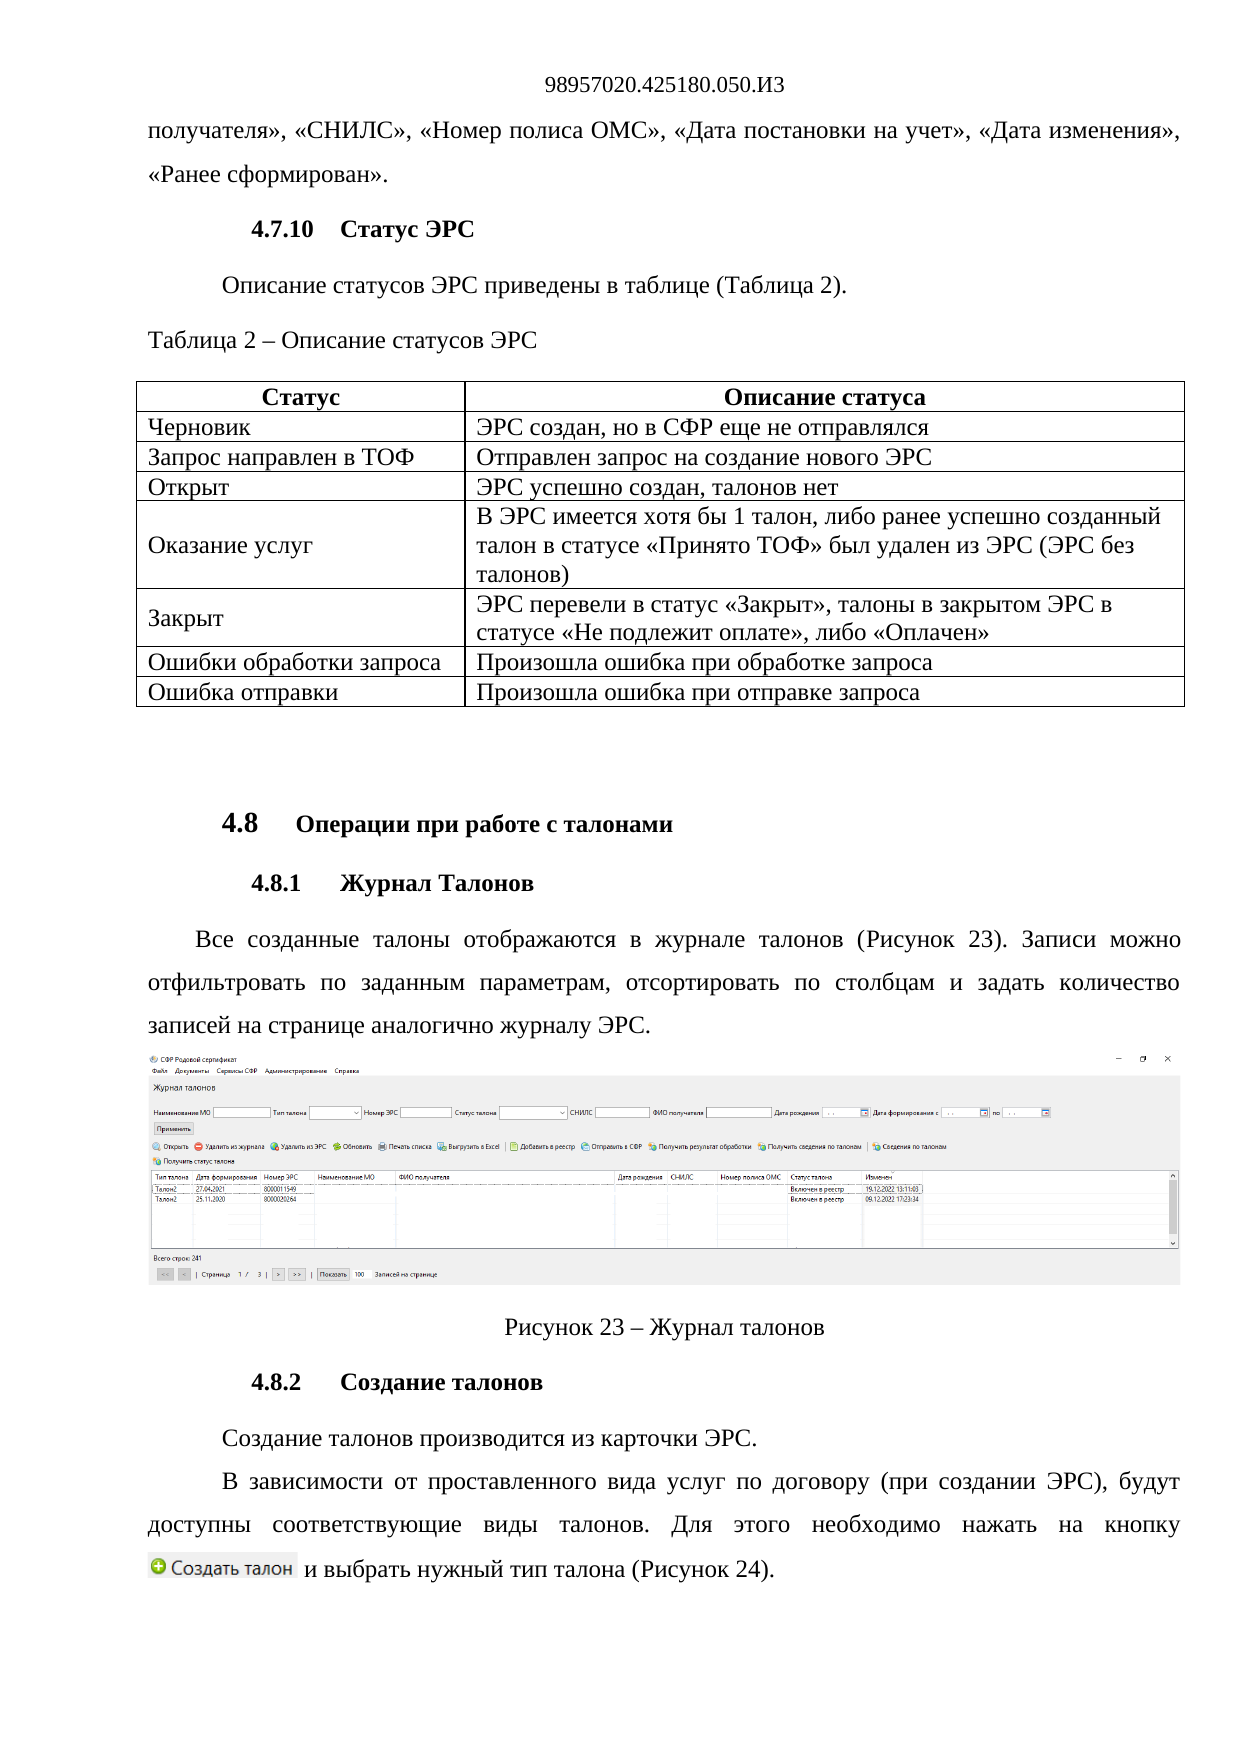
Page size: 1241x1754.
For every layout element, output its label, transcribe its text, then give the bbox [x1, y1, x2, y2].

table_cell Произошла ошибка при отправке запроса [466, 677, 1184, 706]
table_cell Закрыт [137, 589, 464, 646]
text Создание талонов производится из карточки ЭРС. [148, 1423, 1181, 1452]
text В зависимости от проставленного вида услуг по договору (при создании ЭРС), будут доступны соответствующие виды талонов. Для этого необходимо нажать на кнопку и выбрать нужный тип талона (Рисунок 24). [148, 1466, 1181, 1583]
table_cell Оказание услуг [137, 501, 464, 588]
text Журнал Талонов [251, 868, 1181, 897]
table_cell Произошла ошибка при обработке запроса [466, 647, 1184, 676]
text Создание талонов [251, 1367, 1181, 1396]
text Все созданные талоны отображаются в журнале талонов (Рисунок 23). Записи можно отфильтровать по заданным параметрам, отсортировать по столбцам и задать количество записей на странице аналогично журналу ЭРС. [148, 924, 1181, 1039]
text Операции при работе с талонами [222, 806, 1181, 839]
table_cell Ошибка отправки [137, 677, 464, 706]
table_cell Открыт [137, 472, 464, 500]
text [148, 116, 1181, 187]
table_cell ЭРС перевели в статус «Закрыт», талоны в закрытом ЭРС в статусе «Не подлежит оплате», либо «Оплачен» [466, 589, 1184, 646]
table_cell ЭРС создан, но в СФР еще не отправлялся [466, 412, 1184, 441]
table_cell Ошибки обработки запроса [137, 647, 464, 676]
table_cell В ЭРС имеется хотя бы 1 талон, либо ранее успешно созданный талон в статусе «Принято ТОФ» был удален из ЭРС (ЭРС без талонов) [466, 501, 1184, 588]
table_header Статус [137, 382, 464, 411]
table_cell Черновик [137, 412, 464, 441]
table_cell ЭРС успешно создан, талонов нет [466, 472, 1184, 500]
table_cell Запрос направлен в ТОФ [137, 442, 464, 471]
picture [148, 1053, 1181, 1285]
text Описание статусов ЭРС приведены в таблице (Таблица 2). [148, 270, 1181, 299]
table_header Описание статуса [466, 382, 1184, 411]
picture [147, 1552, 298, 1578]
text Статус ЭРС [251, 214, 1181, 243]
table_cell Отправлен запрос на создание нового ЭРС [466, 442, 1184, 471]
text Рисунок 23 – Журнал талонов [148, 1312, 1181, 1341]
